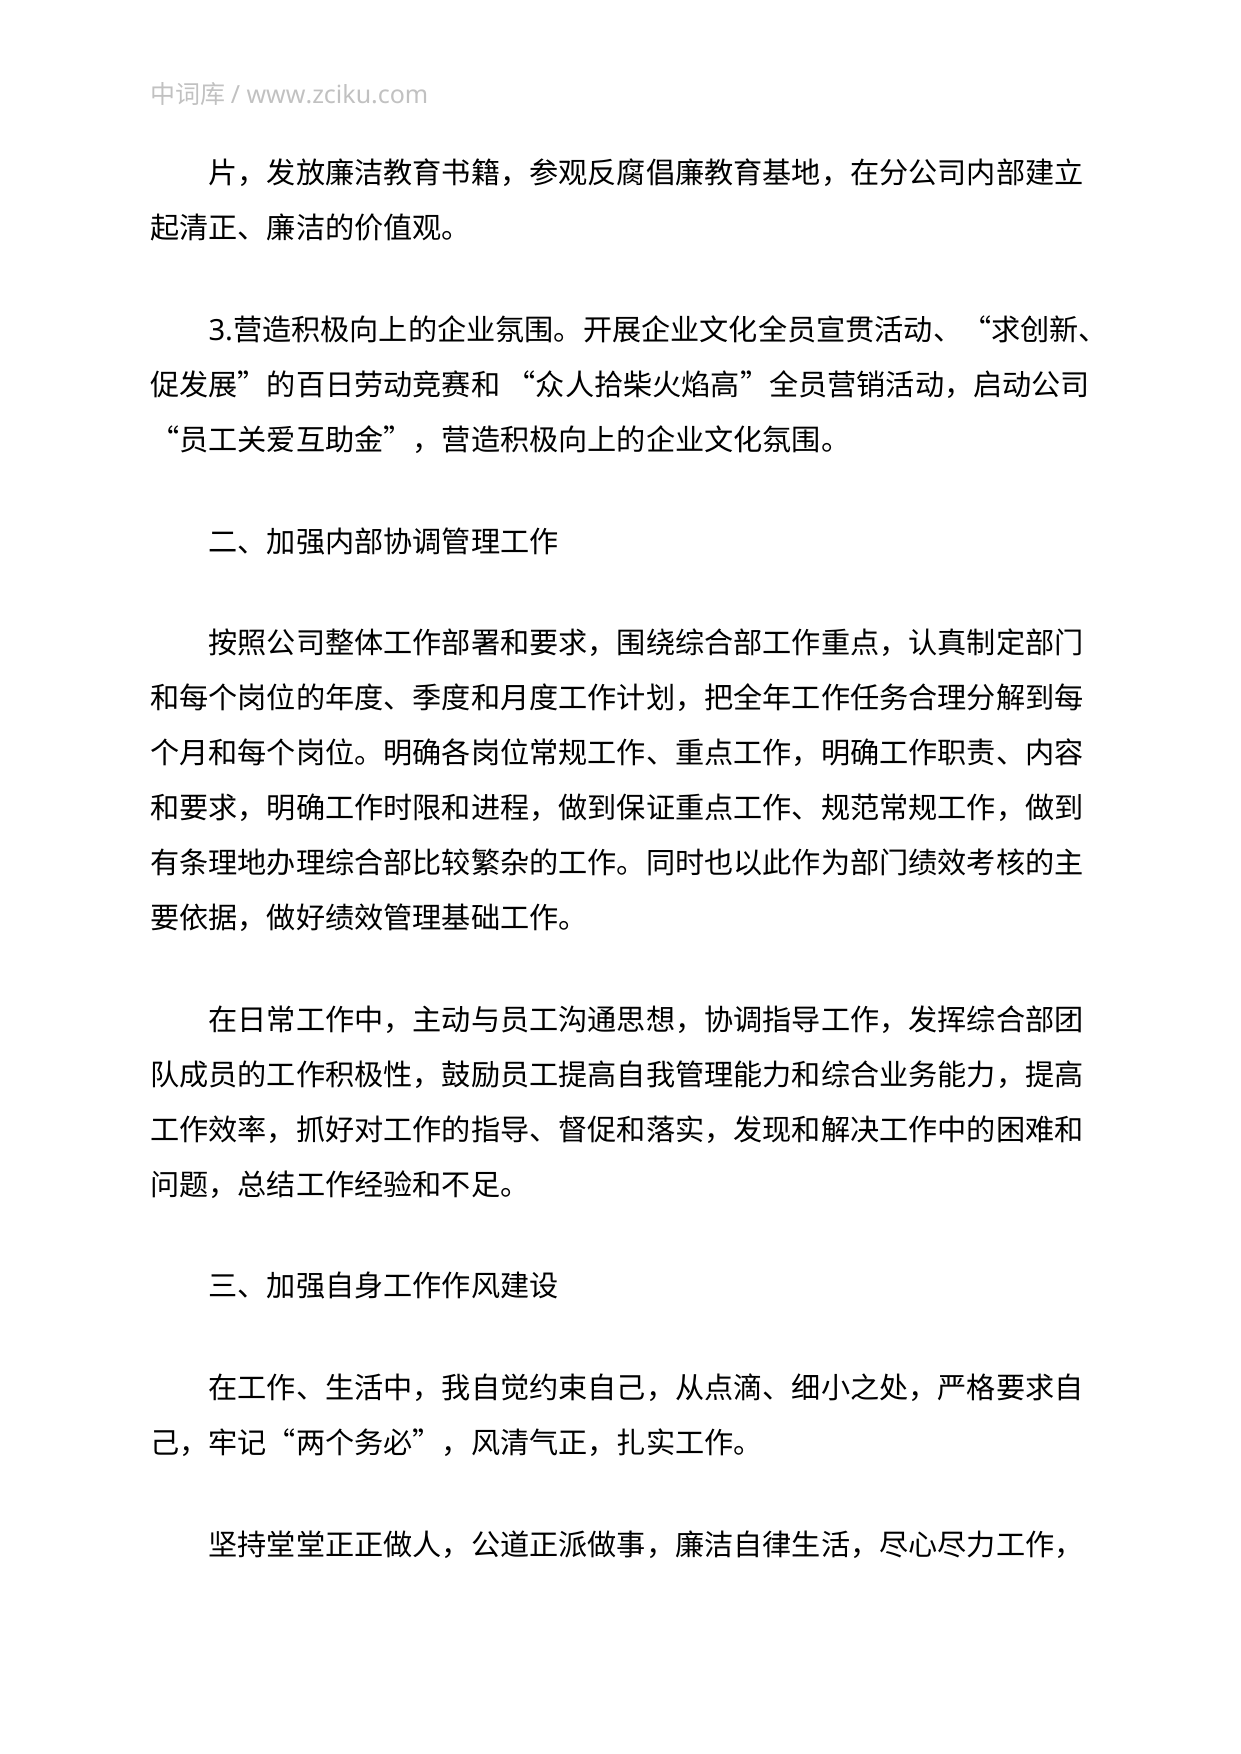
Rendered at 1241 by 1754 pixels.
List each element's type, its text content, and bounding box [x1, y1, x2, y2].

text 片，发放廉洁教育书籍，参观反腐倡廉教育基地，在分公司内部建立起清正、廉洁的价值观。 [150, 150, 1090, 247]
text 3.营造积极向上的企业氛围。开展企业文化全员宣贯活动、“求创新、促发展”的百日劳动竞赛和 “众人拾柴火焰高”全员营销活动，启动公司“员工关爱互助金”，营造积极向上的企业文化氛围。 [150, 307, 1090, 459]
text 三、加强自身工作作风建设 [150, 1263, 1090, 1305]
text 按照公司整体工作部署和要求，围绕综合部工作重点，认真制定部门和每个岗位的年度、季度和月度工作计划，把全年工作任务合理分解到每个月和每个岗位。明确各岗位常规工作、重点工作，明确工作职责、内容和要求，明确工作时限和进程，做到保证重点工作、规范常规工作，做到有条理地办理综合部比较繁杂的工作。同时也以此作为部门绩效考核的主要依据，做好绩效管理基础工作。 [150, 620, 1090, 937]
text 二、加强内部协调管理工作 [150, 518, 1090, 561]
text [150, 1521, 1090, 1563]
text 在日常工作中，主动与员工沟通思想，协调指导工作，发挥综合部团队成员的工作积极性，鼓励员工提高自我管理能力和综合业务能力，提高工作效率，抓好对工作的指导、督促和落实，发现和解决工作中的困难和问题，总结工作经验和不足。 [150, 996, 1090, 1203]
text 在工作、生活中，我自觉约束自己，从点滴、细小之处，严格要求自己，牢记“两个务必”，风清气正，扎实工作。 [150, 1364, 1090, 1462]
